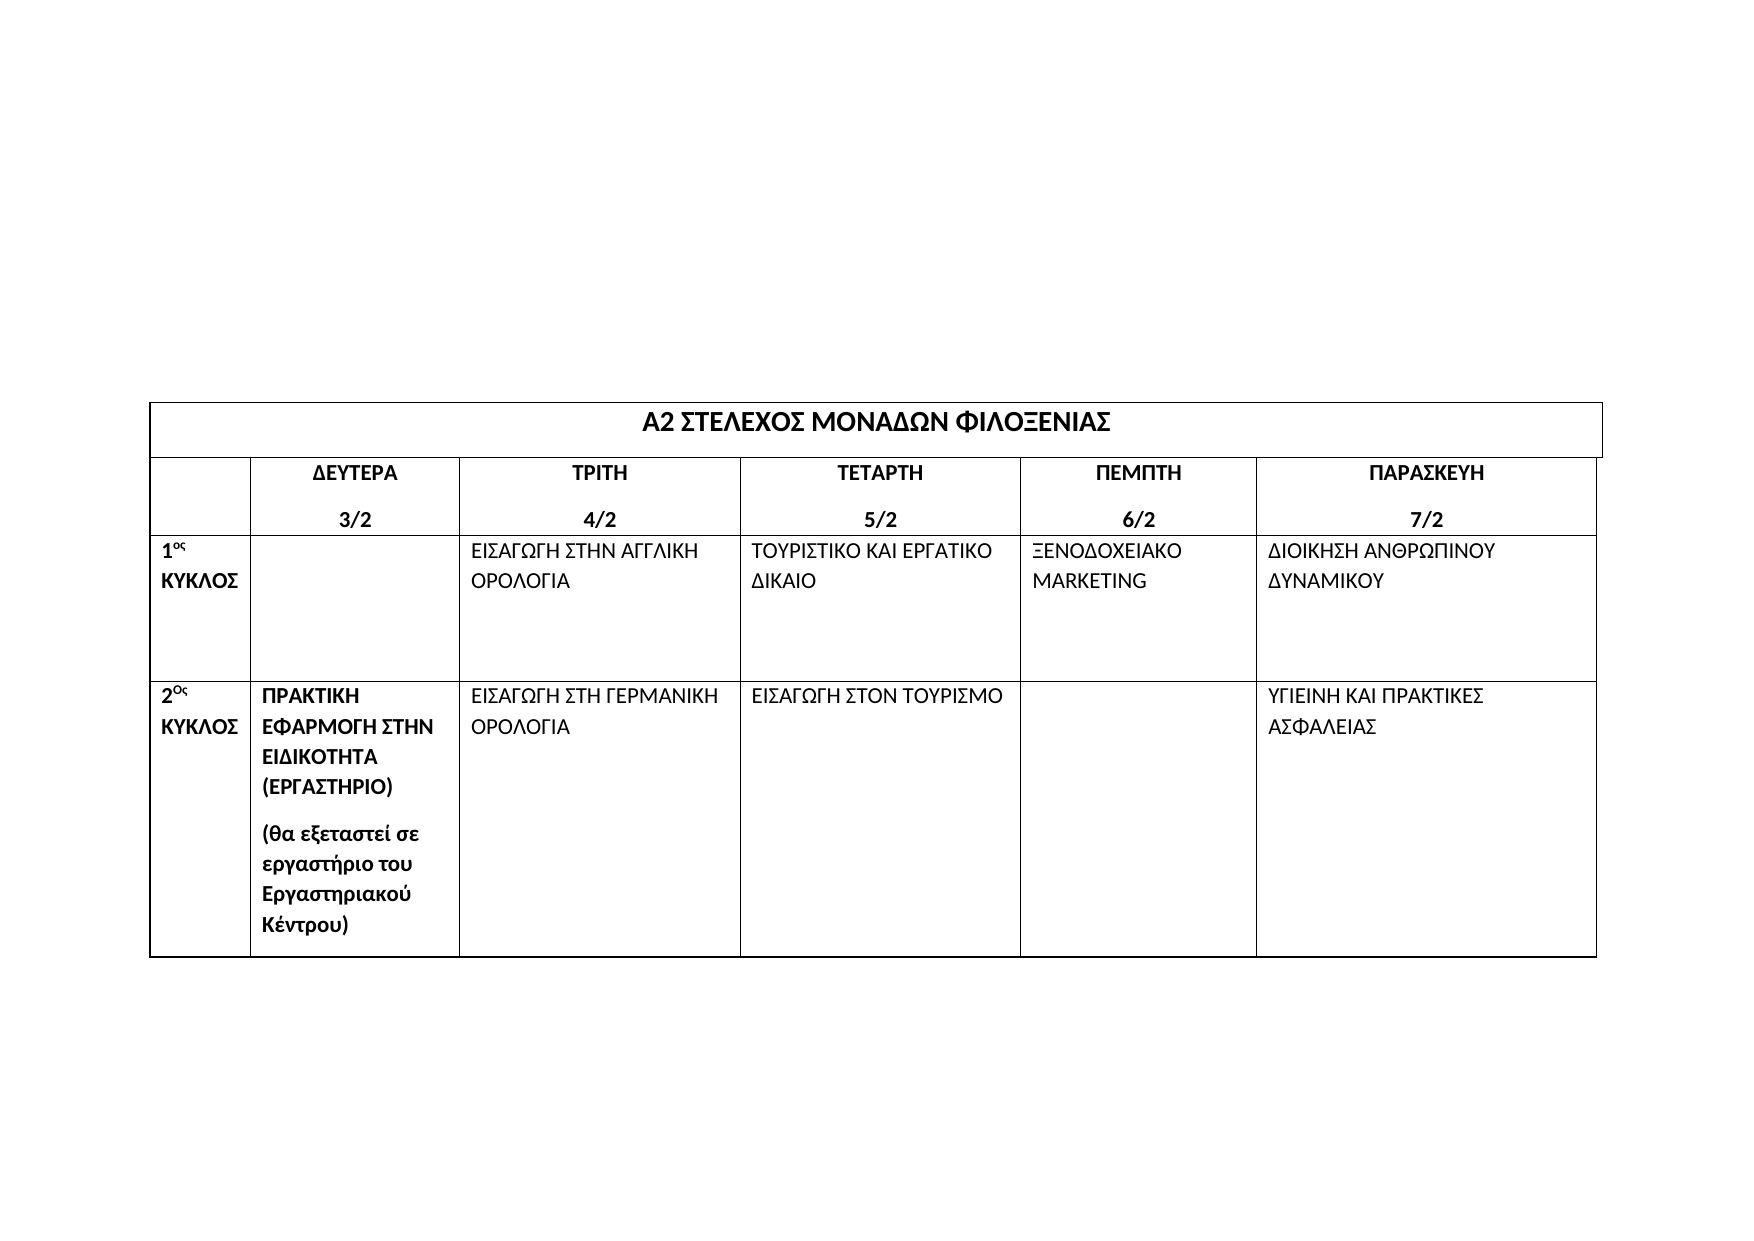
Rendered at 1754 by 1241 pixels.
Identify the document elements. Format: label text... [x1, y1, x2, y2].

table_cell ΞΕΝΟΔΟΧΕΙΑΚΟ MARKETING [1021, 536, 1256, 681]
table_header Α2 ΣΤΕΛΕΧΟΣ ΜΟΝΑΔΩΝ ΦΙΛΟΞΕΝΙΑΣ [151, 403, 1602, 457]
table_cell ΔΙΟΙΚΗΣΗ ΑΝΘΡΩΠΙΝΟΥ ΔΥΝΑΜΙΚΟΥ [1257, 536, 1596, 681]
table_cell [251, 536, 459, 681]
table_cell 2Ος ΚΥΚΛΟΣ [151, 682, 250, 956]
table_cell ΥΓΙΕΙΝΗ ΚΑΙ ΠΡΑΚΤΙΚΕΣ ΑΣΦΑΛΕΙΑΣ [1257, 682, 1596, 956]
table_cell 1ος ΚΥΚΛΟΣ [151, 536, 250, 681]
table_cell ΕΙΣΑΓΩΓΗ ΣΤΗ ΓΕΡΜΑΝΙΚΗ ΟΡΟΛΟΓΙΑ [460, 682, 740, 956]
table_cell ΠΕΜΠΤΗ 6/2 [1021, 458, 1256, 535]
table_cell ΠΑΡΑΣΚΕΥΗ 7/2 [1257, 458, 1596, 535]
table_cell ΕΙΣΑΓΩΓΗ ΣΤΗΝ ΑΓΓΛΙΚΗ ΟΡΟΛΟΓΙΑ [460, 536, 740, 681]
table_cell ΤΕΤΑΡΤΗ 5/2 [741, 458, 1020, 535]
table_cell ΠΡΑΚΤΙΚΗ ΕΦΑΡΜΟΓΗ ΣΤΗΝ ΕΙΔΙΚΟΤΗΤΑ (ΕΡΓΑΣΤΗΡΙΟ) (θα εξεταστεί σε εργαστήριο του Εργαστηριακού Κέντρου) [251, 682, 459, 956]
table_cell [151, 458, 250, 535]
table_cell ΕΙΣΑΓΩΓΗ ΣΤΟΝ ΤΟΥΡΙΣΜΟ [741, 682, 1020, 956]
table_cell ΤΡΙΤΗ 4/2 [460, 458, 740, 535]
table_cell [1021, 682, 1256, 956]
table_cell ΔΕΥΤΕΡΑ 3/2 [251, 458, 459, 535]
table_cell ΤΟΥΡΙΣΤΙΚΟ ΚΑΙ ΕΡΓΑΤΙΚΟ ΔΙΚΑΙΟ [741, 536, 1020, 681]
